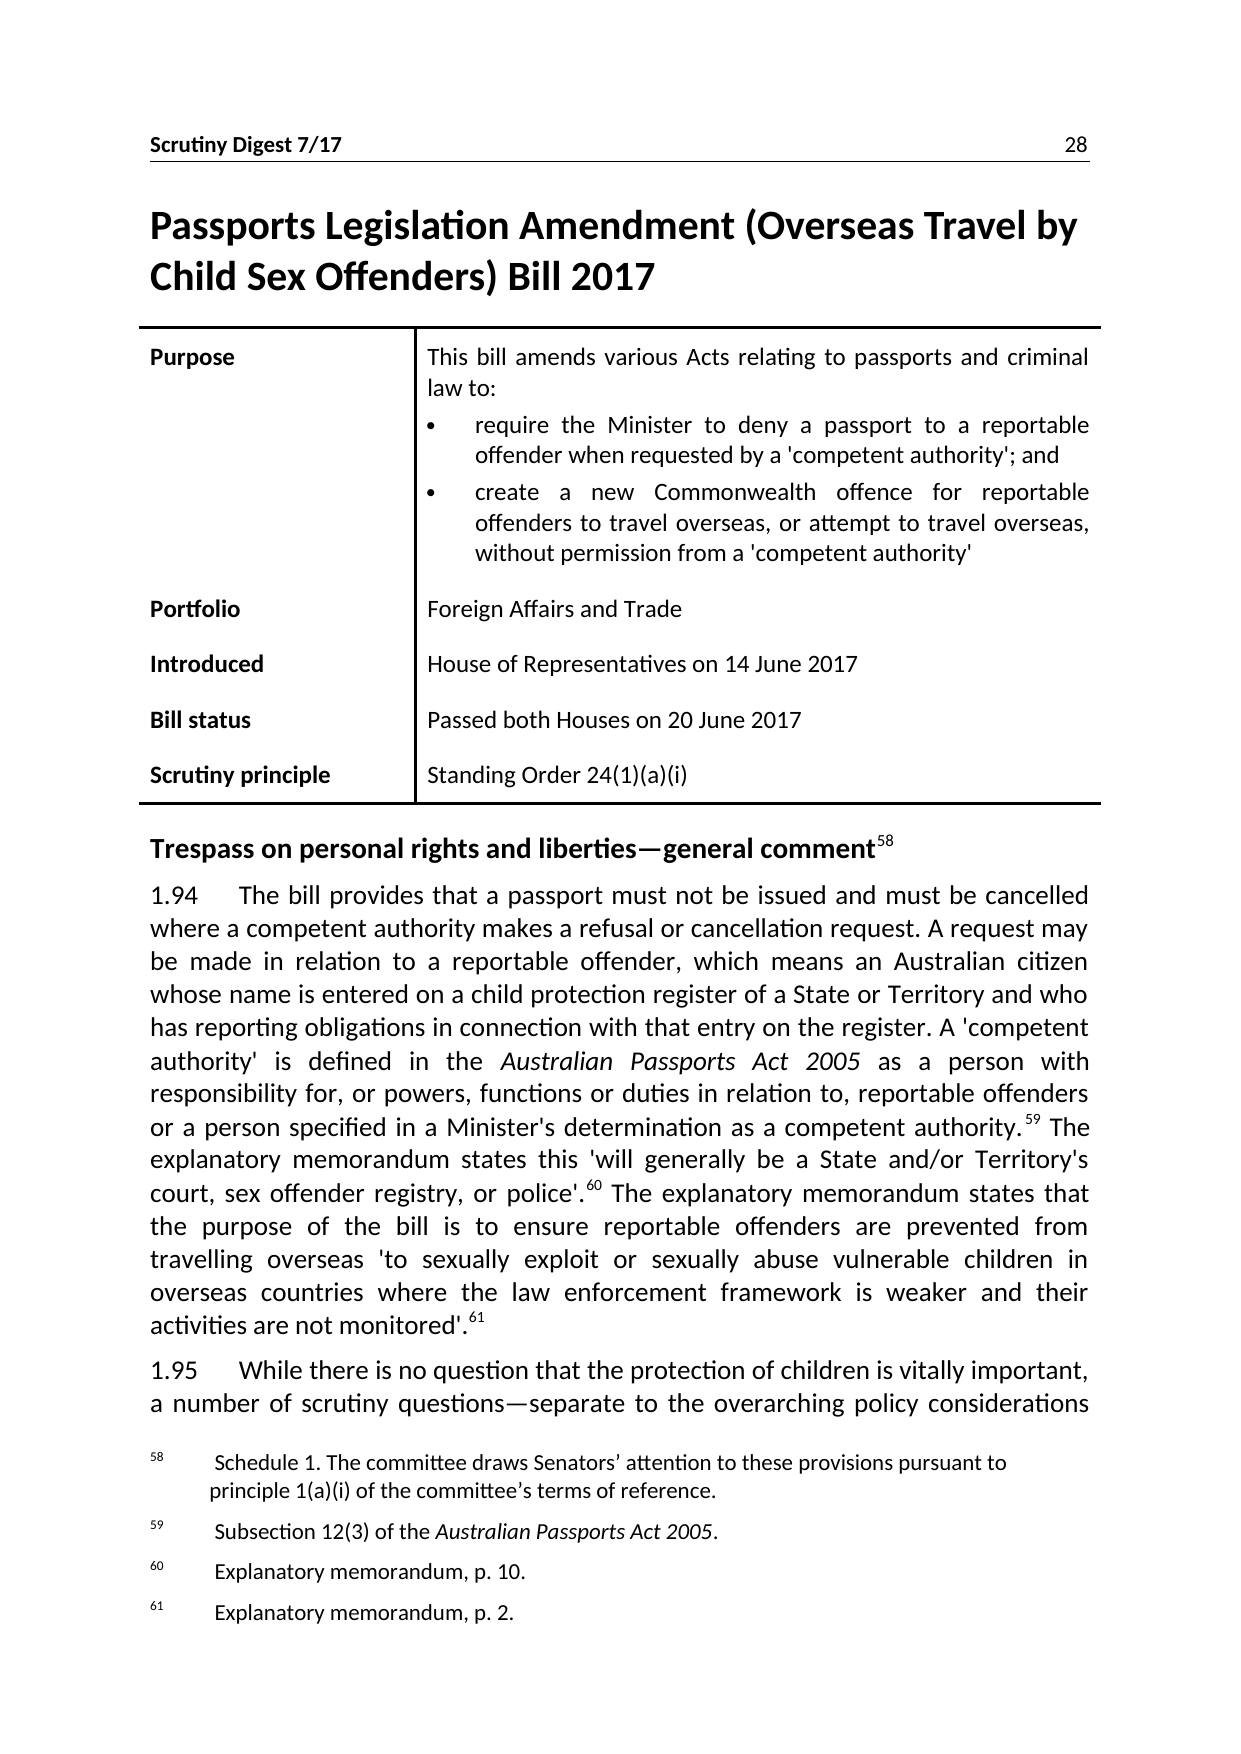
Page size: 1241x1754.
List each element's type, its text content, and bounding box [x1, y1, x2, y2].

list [150, 1353, 1090, 1419]
subtitle Trespass on personal rights and liberties—general comment [150, 830, 1090, 866]
table_cell House of Representatives on 14 June 2017 [417, 636, 1101, 691]
table_cell Standing Order 24(1)(a)(i) [417, 747, 1101, 802]
table_cell Foreign Affairs and Trade [417, 580, 1101, 636]
table_cell Passed both Houses on 20 June 2017 [417, 691, 1101, 747]
table_header Purpose [139, 329, 414, 580]
list The bill provides that a passport must not be issued and must be cancelled where a competent authority makes a refusal or cancellation request. A request may be made in relation to a reportable offender, which means an Australian citizen whose name is entered on a child protection register of a State or Territory and who has reporting obligations in connection with that entry on the register. A 'competent authority' is defined in the Australian Passports Act 2005 as a person with responsibility for, or powers, functions or duties in relation to, reportable offenders or a person specified in a Minister's determination as a competent authority. The explanatory memorandum states this 'will generally be a State and/or Territory's court, sex offender registry, or police'. The explanatory memorandum states that the purpose of the bill is to ensure reportable offenders are prevented from travelling overseas 'to sexually exploit or sexually abuse vulnerable children in overseas countries where the law enforcement framework is weaker and their activities are not monitored'. [150, 878, 1090, 1341]
table_cell Portfolio [139, 580, 414, 636]
table_cell Bill status [139, 691, 414, 747]
table_cell Scrutiny principle [139, 747, 414, 802]
table_cell Introduced [139, 636, 414, 691]
subtitle Passports Legislation Amendment (Overseas Travel by Child Sex Offenders) Bill 2017 [150, 199, 1090, 301]
table_header This bill amends various Acts relating to passports and criminal law to: require the Minister to deny a passport to a reportable offender when requested by a 'competent authority'; and create a new Commonwealth offence for reportable offenders to travel overseas, or attempt to travel overseas, without permission from a 'competent authority' [417, 329, 1101, 580]
